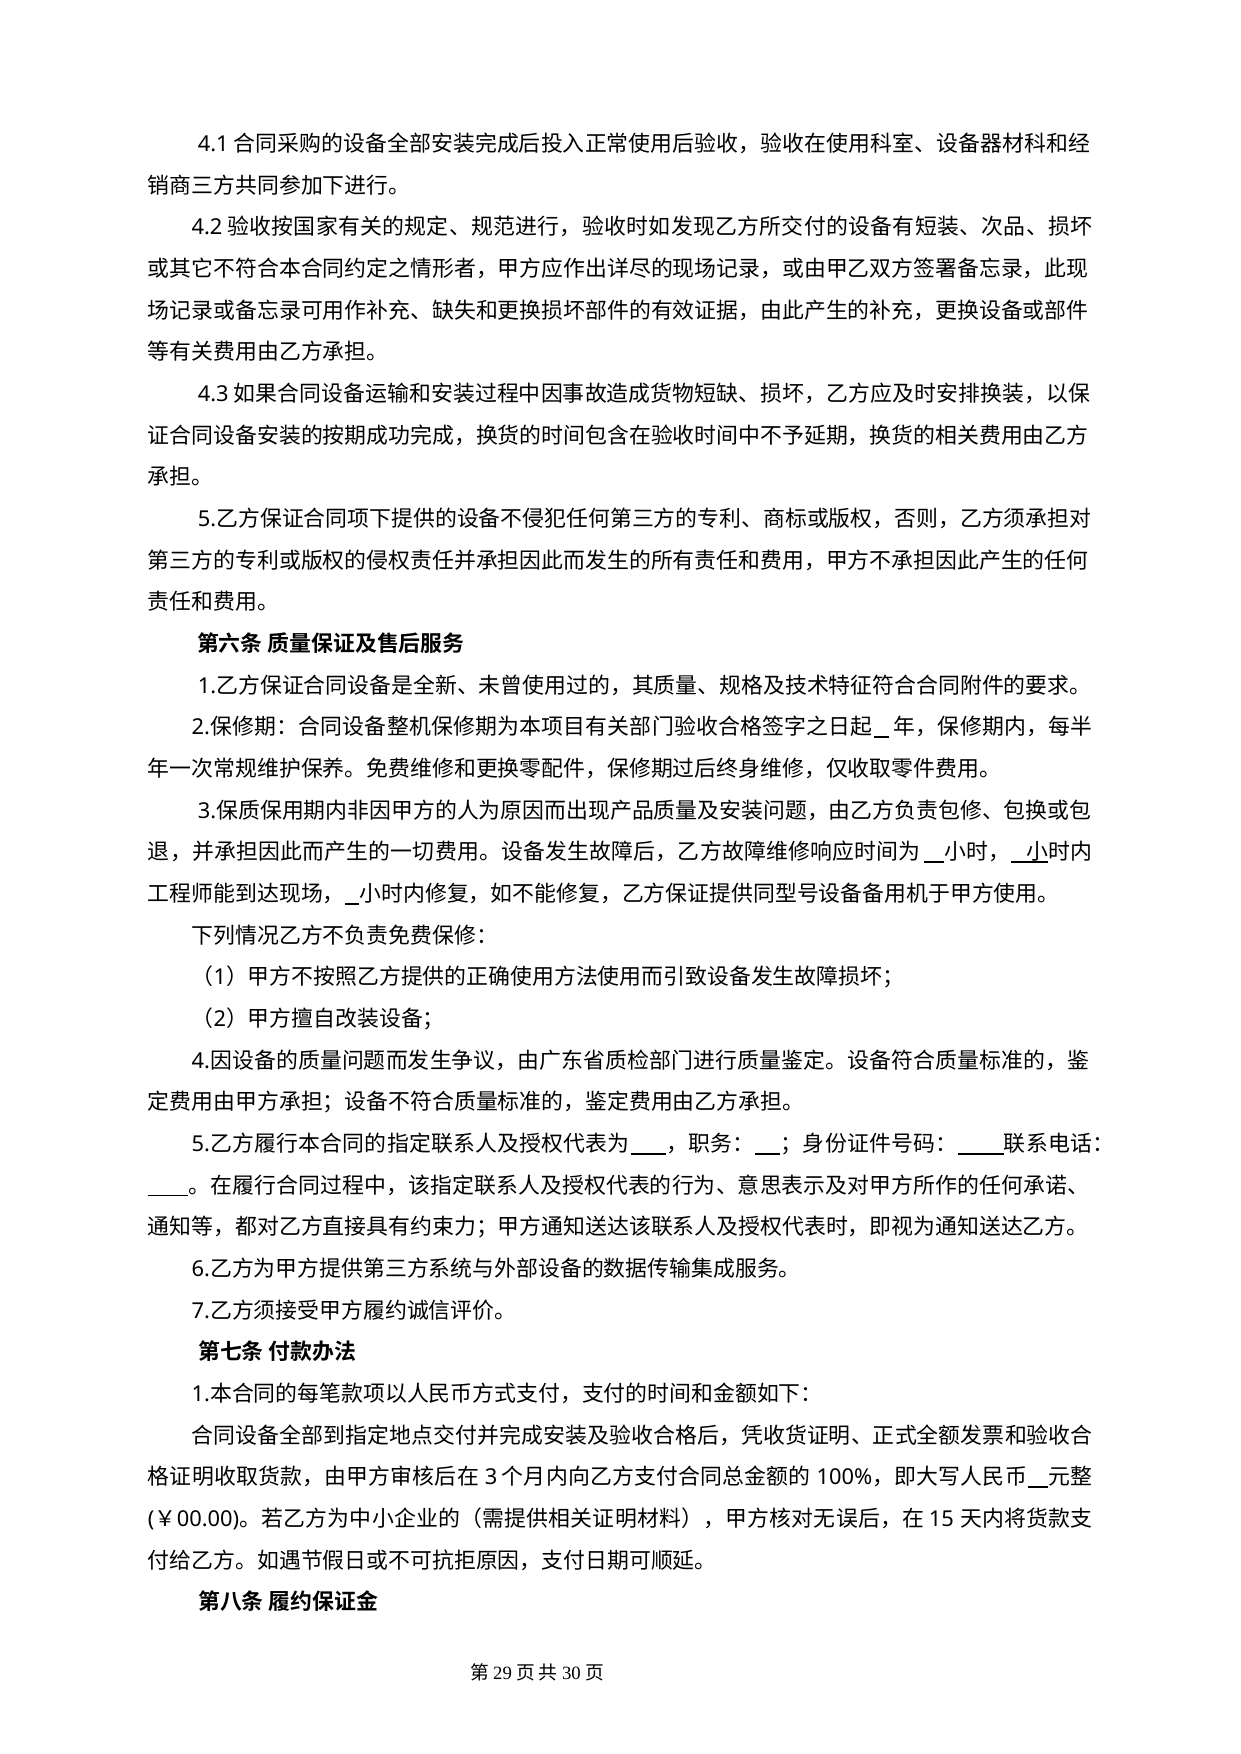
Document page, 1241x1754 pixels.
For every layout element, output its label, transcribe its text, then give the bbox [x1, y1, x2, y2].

text 3.保质保用期内非因甲方的人为原因而出现产品质量及安装问题，由乙方负责包修、包换或包退，并承担因此而产生的一切费用。设备发生故障后，乙方故障维修响应时间为 小时， 小时内工程师能到达现场， 小时内修复，如不能修复，乙方保证提供同型号设备备用机于甲方使用。 [148, 785, 1092, 910]
text 第七条 付款办法 [148, 1326, 1092, 1368]
text 1.本合同的每笔款项以人民币方式支付，支付的时间和金额如下： [148, 1368, 1092, 1410]
text 5.乙方保证合同项下提供的设备不侵犯任何第三方的专利、商标或版权，否则，乙方须承担对第三方的专利或版权的侵权责任并承担因此而发生的所有责任和费用，甲方不承担因此产生的任何责任和费用。 [148, 493, 1092, 618]
text （2）甲方擅自改装设备； [148, 993, 1092, 1035]
text 4.1合同采购的设备全部安装完成后投入正常使用后验收，验收在使用科室、设备器材科和经销商三方共同参加下进行。 [148, 118, 1092, 201]
text 第八条 履约保证金 [148, 1576, 1092, 1618]
text 第六条 质量保证及售后服务 [148, 618, 1092, 660]
text 5.乙方履行本合同的指定联系人及授权代表为 ，职务： ；身份证件号码： 联系电话： 。在履行合同过程中，该指定联系人及授权代表的行为、意思表示及对甲方所作的任何承诺、通知等，都对乙方直接具有约束力；甲方通知送达该联系人及授权代表时，即视为通知送达乙方。 [148, 1118, 1092, 1243]
text 4.2验收按国家有关的规定、规范进行，验收时如发现乙方所交付的设备有短装、次品、损坏或其它不符合本合同约定之情形者，甲方应作出详尽的现场记录，或由甲乙双方签署备忘录，此现场记录或备忘录可用作补充、缺失和更换损坏部件的有效证据，由此产生的补充，更换设备或部件等有关费用由乙方承担。 [148, 201, 1092, 368]
text 合同设备全部到指定地点交付并完成安装及验收合格后，凭收货证明、正式全额发票和验收合格证明收取货款，由甲方审核后在3个月内向乙方支付合同总金额的100%，即大写人民币 元整(￥00.00)。若乙方为中小企业的（需提供相关证明材料），甲方核对无误后，在15 天内将货款支付给乙方。如遇节假日或不可抗拒原因，支付日期可顺延。 [148, 1410, 1092, 1576]
text 4.3如果合同设备运输和安装过程中因事故造成货物短缺、损坏，乙方应及时安排换装，以保证合同设备安装的按期成功完成，换货的时间包含在验收时间中不予延期，换货的相关费用由乙方承担。 [148, 368, 1092, 493]
text 4.因设备的质量问题而发生争议，由广东省质检部门进行质量鉴定。设备符合质量标准的，鉴定费用由甲方承担；设备不符合质量标准的，鉴定费用由乙方承担。 [148, 1035, 1092, 1118]
text 1.乙方保证合同设备是全新、未曾使用过的，其质量、规格及技术特征符合合同附件的要求。 [148, 660, 1092, 701]
text 6.乙方为甲方提供第三方系统与外部设备的数据传输集成服务。 [148, 1243, 1092, 1285]
text 2.保修期：合同设备整机保修期为本项目有关部门验收合格签字之日起 年，保修期内，每半年一次常规维护保养。免费维修和更换零配件，保修期过后终身维修，仅收取零件费用。 [148, 701, 1092, 785]
text （1）甲方不按照乙方提供的正确使用方法使用而引致设备发生故障损坏； [148, 951, 1092, 993]
text 7.乙方须接受甲方履约诚信评价。 [148, 1285, 1092, 1326]
text 下列情况乙方不负责免费保修： [148, 910, 1092, 951]
